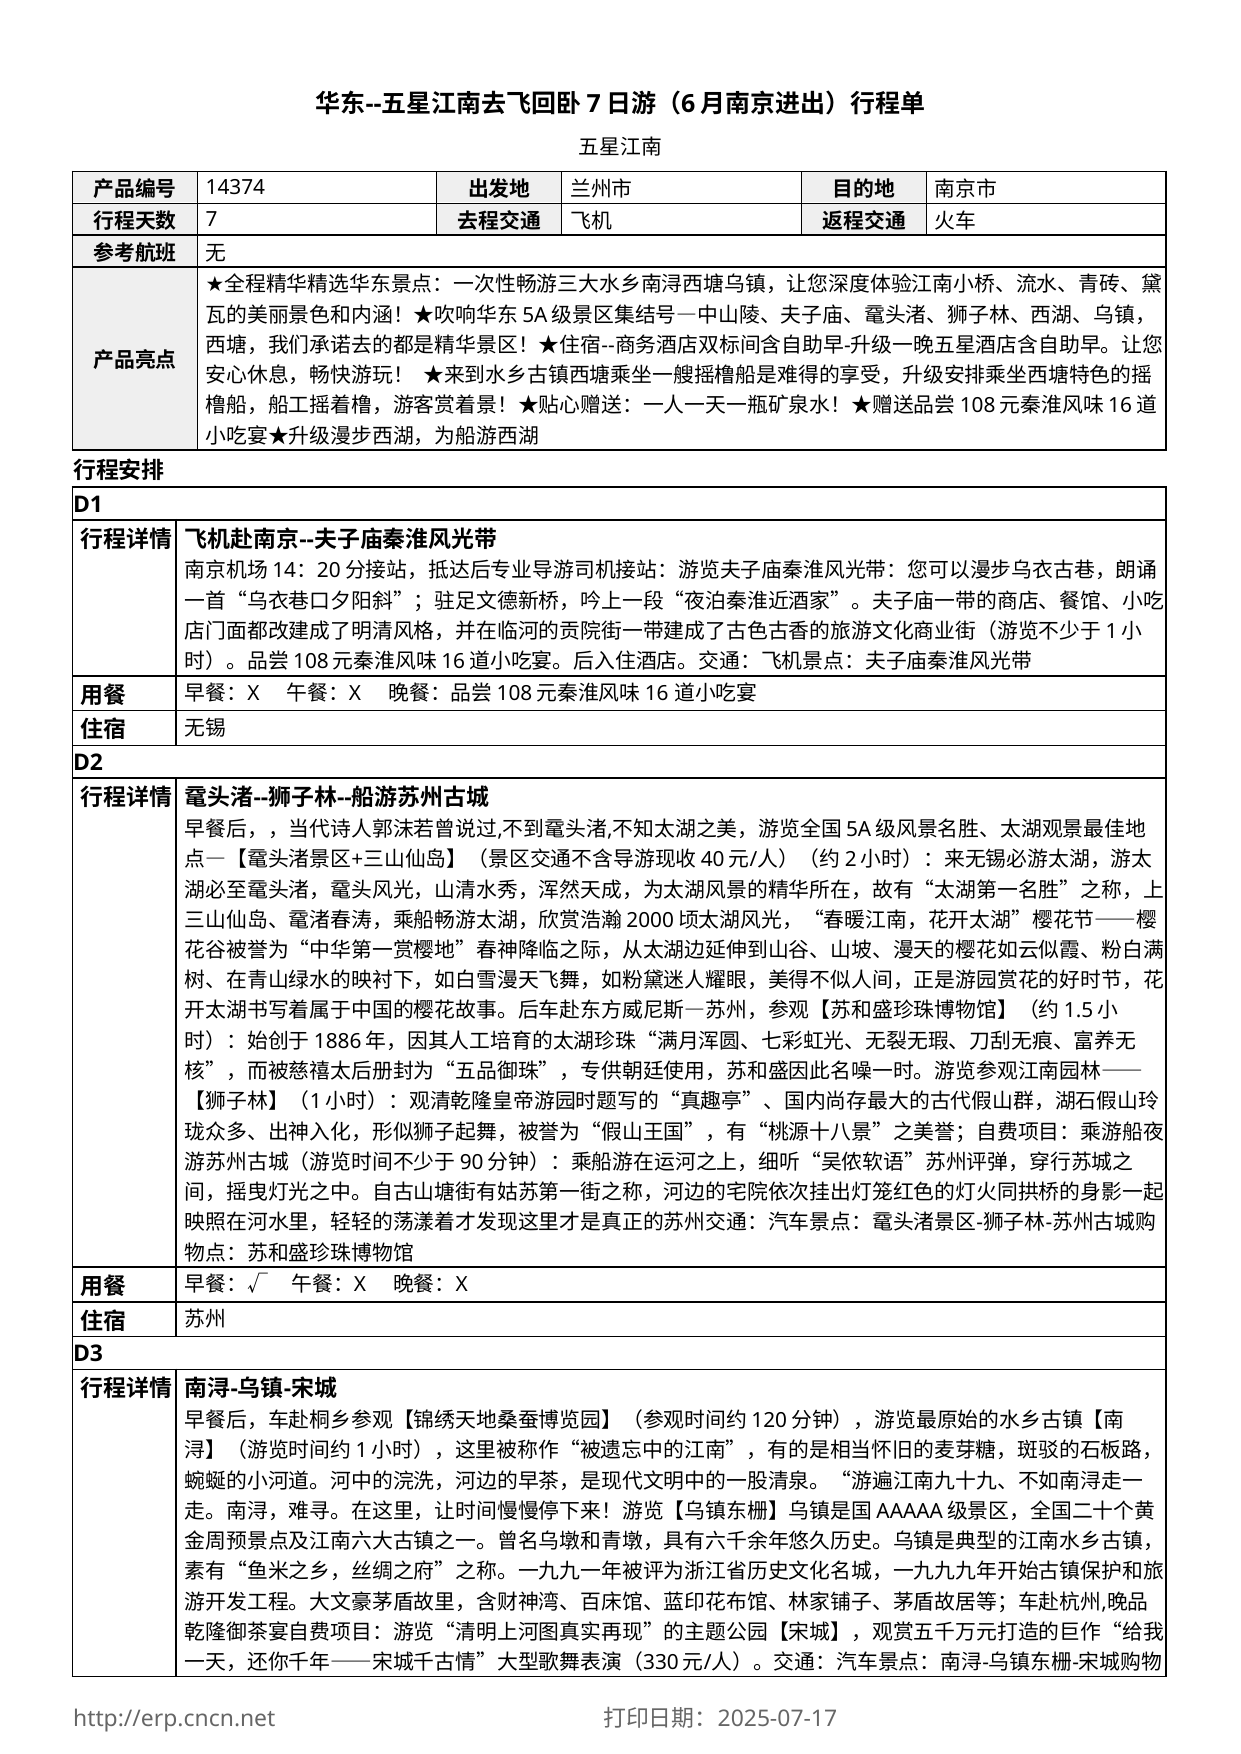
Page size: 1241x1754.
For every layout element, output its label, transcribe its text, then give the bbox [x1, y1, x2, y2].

table_cell 早餐：X 午餐：X 晚餐：品尝108元秦淮风味16 道小吃宴 [177, 677, 1165, 710]
table_cell 行程天数 [73, 204, 197, 234]
table_cell 无锡 [177, 711, 1165, 744]
table_header 兰州市 [562, 172, 801, 202]
table_cell 参考航班 [73, 236, 197, 266]
table_cell 飞机 [562, 204, 801, 234]
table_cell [177, 1370, 1165, 1676]
table_cell 住宿 [73, 711, 175, 744]
text 行程安排 [73, 452, 1167, 485]
table_cell 用餐 [73, 1268, 175, 1301]
table_cell 去程交通 [437, 204, 561, 234]
table_cell 行程详情 [73, 1370, 175, 1676]
text 华东--五星江南去飞回卧7日游（6月南京进出）行程单 [73, 83, 1167, 119]
table_cell 无 [198, 236, 1165, 266]
table_cell 苏州 [177, 1303, 1165, 1336]
table_cell 7 [198, 204, 436, 234]
table_cell 行程详情 [73, 521, 175, 675]
table_cell 住宿 [73, 1303, 175, 1336]
table_cell D2 [73, 746, 1165, 777]
table_cell 火车 [927, 204, 1165, 234]
table_cell 行程详情 [73, 779, 175, 1266]
table_cell 产品亮点 [73, 268, 197, 449]
text 五星江南 [73, 130, 1167, 160]
table_cell D3 [73, 1337, 1165, 1368]
table_header 14374 [198, 172, 436, 202]
table_header D1 [73, 488, 1165, 519]
table_header 目的地 [802, 172, 926, 202]
table_header 南京市 [927, 172, 1165, 202]
table_cell ★全程精华精选华东景点：一次性畅游三大水乡南浔西塘乌镇，让您深度体验江南小桥、流水、青砖、黛瓦的美丽景色和内涵！ [198, 268, 1165, 449]
table_header 出发地 [437, 172, 561, 202]
table_header 产品编号 [73, 172, 197, 202]
table_cell 鼋头渚--狮子林--船游苏州古城 早餐后，，当代诗人郭沫若曾说过,不到鼋头渚,不知太湖之美，游览全国5A级风景名胜、太湖观景最佳地点—【鼋头渚景区+三山仙岛】（景区交通不含导游现收40元/人）（约2小时）：来无锡必游太湖，游太湖必至鼋头渚，鼋头风光，山清水秀，浑然天成，为太湖风景的精华所在，故有“太湖第一名胜”之称，上三山仙岛、鼋渚春涛，乘船畅游太湖，欣赏浩瀚2000顷太湖风光，“春暖江南，花开太湖”樱花节——樱花谷被誉为“中华第一赏樱地”春神降临之际，从太湖边延伸到山谷、山坡、漫天的樱花如云似霞、粉白满树、在青山绿水的映衬下，如白雪漫天飞舞，如粉黛迷人耀眼，美得不似人间，正是游园赏花的好时节，花开太湖书写着属于中国的樱花故事。后车赴东方威尼斯—苏州，参观【苏和盛珍珠博物馆】（约1.5小时）：始创于1886年，因其人工培育的太湖珍珠“满月浑圆、七彩虹光、无裂无瑕、刀刮无痕、富养无核”，而被慈禧太后册封为“五品御珠”，专供朝廷使用，苏和盛因此名噪一时。游览参观江南园林——【狮子林】（1小时）：观清乾隆皇帝游园时题写的“真趣亭”、国内尚存最大的古代假山群，湖石假山玲珑众多、出神入化，形似狮子起舞，被誉为“假山王国”，有“桃源十八景”之美 [177, 779, 1165, 1266]
table_cell 返程交通 [802, 204, 926, 234]
table_cell 飞机赴南京--夫子庙秦淮风光带 南京机场14：20分接站，抵达后专业导游司机接站：游览夫子庙秦淮风光带：您可以漫步乌衣古巷，朗诵一首“乌衣巷口夕阳斜”；驻足文德新桥，吟上一段“夜泊秦淮近酒家”。夫子庙一带的商店、餐馆、小吃店门面都改建成了明清风格，并在临河的贡院街一带建成了古色古香的旅游文化商业街（游览不少于1小时）。品尝108元秦淮风味16道小吃宴。后入住酒店。 [177, 521, 1165, 675]
table_cell 用餐 [73, 677, 175, 710]
table_cell 早餐：√ 午餐：X 晚餐：X [177, 1268, 1165, 1301]
